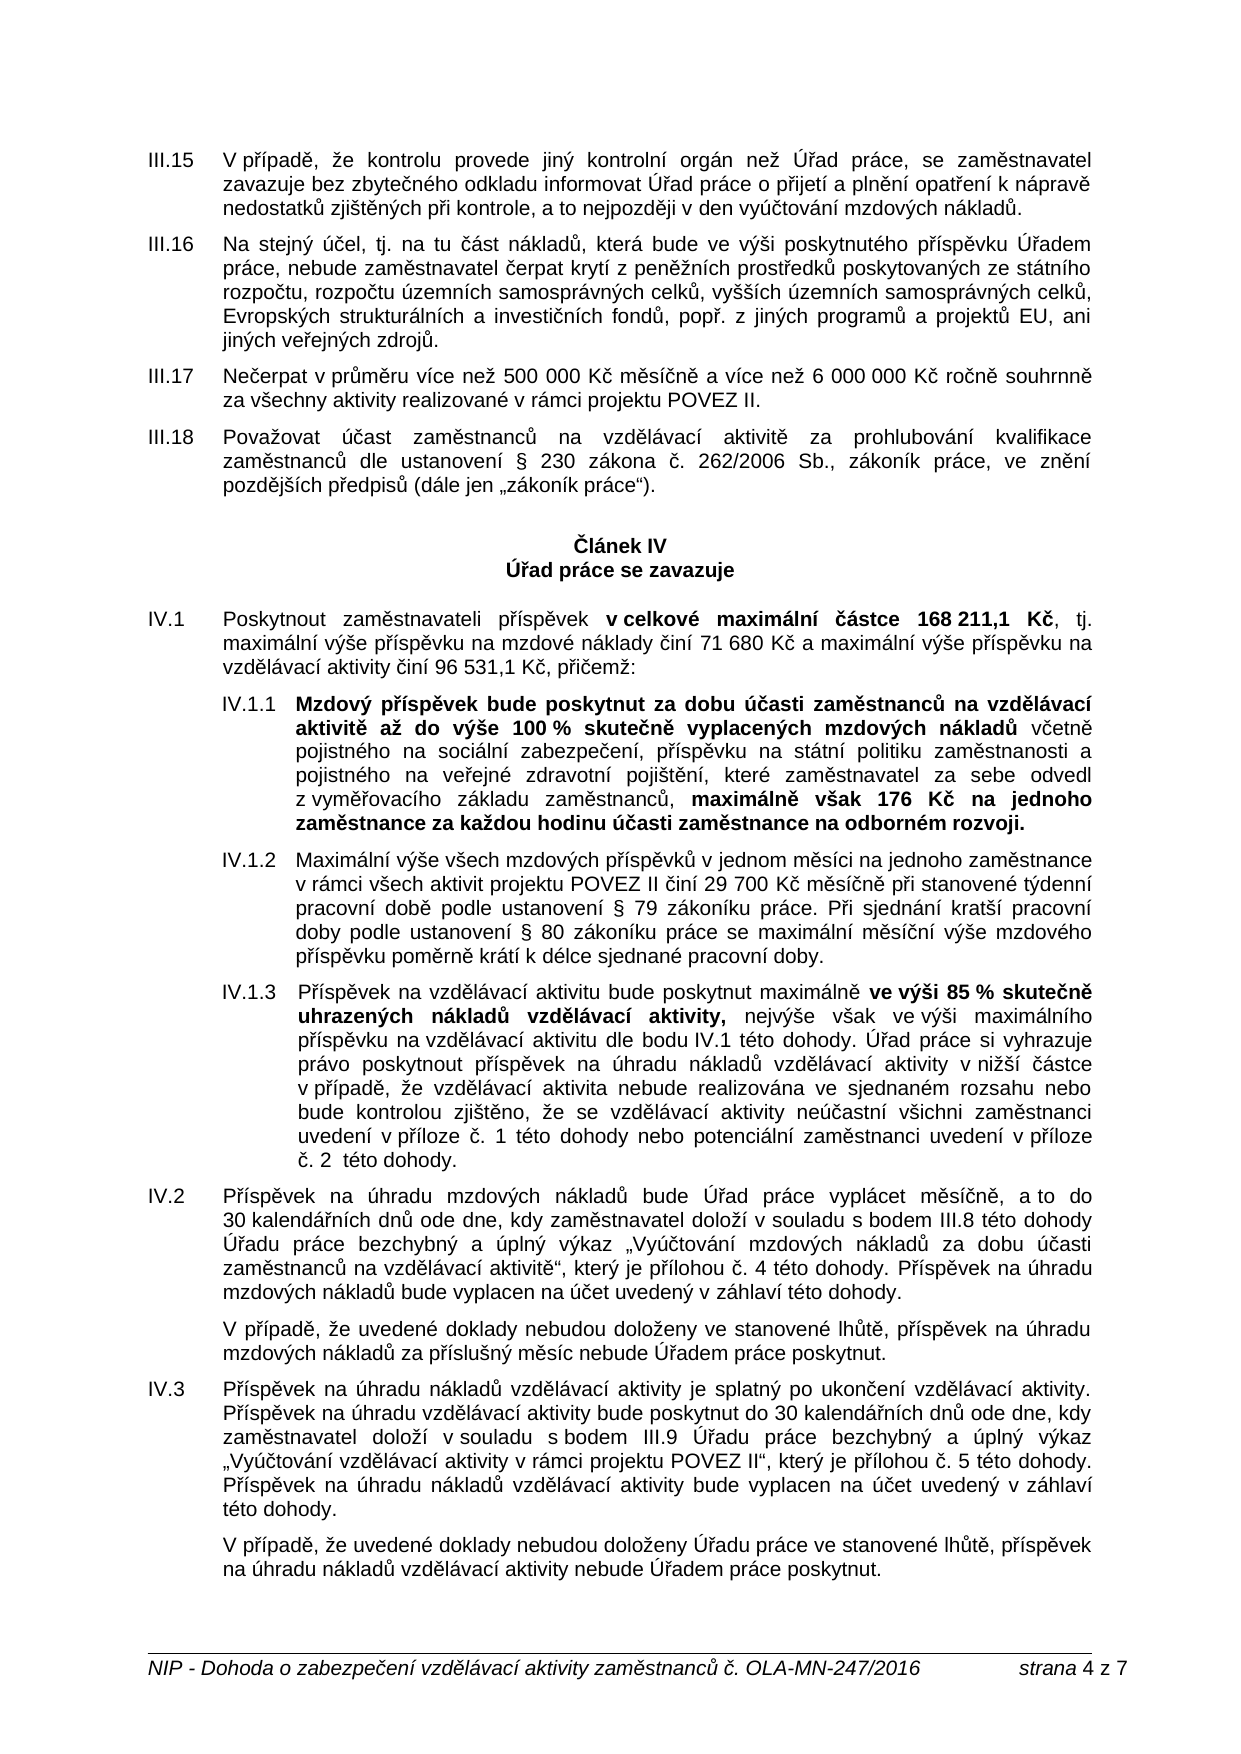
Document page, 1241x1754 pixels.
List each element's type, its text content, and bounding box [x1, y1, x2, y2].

list Příspěvek na vzdělávací aktivitu bude poskytnut maximálně ve výši 85 % skutečně uhrazených nákladů vzdělávací aktivity, nejvýše však ve výši maximálního příspěvku na vzdělávací aktivitu dle bodu IV.1 této dohody. Úřad práce si vyhrazuje právo poskytnout příspěvek na úhradu nákladů vzdělávací aktivity v nižší částce v případě, že vzdělávací aktivita nebude realizována ve sjednaném rozsahu nebo bude kontrolou zjištěno, že se vzdělávací aktivity neúčastní všichni zaměstnanci uvedení v příloze č. 1 této dohody nebo potenciální zaměstnanci uvedení v příloze č. 2 této dohody. [222, 980, 1092, 1172]
text V případě, že uvedené doklady nebudou doloženy Úřadu práce ve stanovené lhůtě, příspěvek na úhradu nákladů vzdělávací aktivity nebude Úřadem práce poskytnut. [223, 1533, 1092, 1581]
list Na stejný účel, tj. na tu část nákladů, která bude ve výši poskytnutého příspěvku Úřadem práce, nebude zaměstnavatel čerpat krytí z peněžních prostředků poskytovaných ze státního rozpočtu, rozpočtu územních samosprávných celků, vyšších územních samosprávných celků, Evropských strukturálních a investičních fondů, popř. z jiných programů a projektů EU, ani jiných veřejných zdrojů. [148, 232, 1092, 352]
list V případě, že kontrolu provede jiný kontrolní orgán než Úřad práce, se zaměstnavatel zavazuje bez zbytečného odkladu informovat Úřad práce o přijetí a plnění opatření k nápravě nedostatků zjištěných při kontrole, a to nejpozději v den vyúčtování mzdových nákladů. [148, 148, 1092, 219]
list Poskytnout zaměstnavateli příspěvek v celkové maximální částce 168 211,1 Kč, tj. maximální výše příspěvku na mzdové náklady činí 71 680 Kč a maximální výše příspěvku na vzdělávací aktivity činí 96 531,1 Kč, přičemž: [148, 607, 1092, 679]
list Považovat účast zaměstnanců na vzdělávací aktivitě za prohlubování kvalifikace zaměstnanců dle ustanovení § 230 zákona č. 262/2006 Sb., zákoník práce, ve znění pozdějších předpisů (dále jen „zákoník práce“). [148, 425, 1092, 497]
list Maximální výše všech mzdových příspěvků v jednom měsíci na jednoho zaměstnance v rámci všech aktivit projektu POVEZ II činí 29 700 Kč měsíčně při stanovené týdenní pracovní době podle ustanovení § 79 zákoníku práce. Při sjednání kratší pracovní doby podle ustanovení § 80 zákoníku práce se maximální měsíční výše mzdového příspěvku poměrně krátí k délce sjednané pracovní doby. [222, 848, 1092, 967]
list Příspěvek na úhradu nákladů vzdělávací aktivity je splatný po ukončení vzdělávací aktivity. Příspěvek na úhradu vzdělávací aktivity bude poskytnut do 30 kalendářních dnů ode dne, kdy zaměstnavatel doloží v souladu s bodem III.9 Úřadu práce bezchybný a úplný výkaz „Vyúčtování vzdělávací aktivity v rámci projektu POVEZ II“, který je přílohou č. 5 této dohody. Příspěvek na úhradu nákladů vzdělávací aktivity bude vyplacen na účet uvedený v záhlaví této dohody. [148, 1377, 1092, 1521]
list Příspěvek na úhradu mzdových nákladů bude Úřad práce vyplácet měsíčně, a to do 30 kalendářních dnů ode dne, kdy zaměstnavatel doloží v souladu s bodem III.8 této dohody Úřadu práce bezchybný a úplný výkaz „Vyúčtování mzdových nákladů za dobu účasti zaměstnanců na vzdělávací aktivitě“, který je přílohou č. 4 této dohody. Příspěvek na úhradu mzdových nákladů bude vyplacen na účet uvedený v záhlaví této dohody. [148, 1184, 1092, 1304]
list Nečerpat v průměru více než 500 000 Kč měsíčně a více než 6 000 000 Kč ročně souhrnně za všechny aktivity realizované v rámci projektu POVEZ II. [148, 364, 1092, 412]
list Mzdový příspěvek bude poskytnut za dobu účasti zaměstnanců na vzdělávací aktivitě až do výše 100 % skutečně vyplacených mzdových nákladů včetně pojistného na sociální zabezpečení, příspěvku na státní politiku zaměstnanosti a pojistného na veřejné zdravotní pojištění, které zaměstnavatel za sebe odvedl z vyměřovacího základu zaměstnanců, maximálně však 176 Kč na jednoho zaměstnance za každou hodinu účasti zaměstnance na odborném rozvoji. [222, 691, 1092, 835]
text Úřad práce se zavazuje [148, 558, 1092, 582]
text V případě, že uvedené doklady nebudou doloženy ve stanovené lhůtě, příspěvek na úhradu mzdových nákladů za příslušný měsíc nebude Úřadem práce poskytnut. [223, 1316, 1092, 1364]
text Článek IV [148, 534, 1092, 558]
